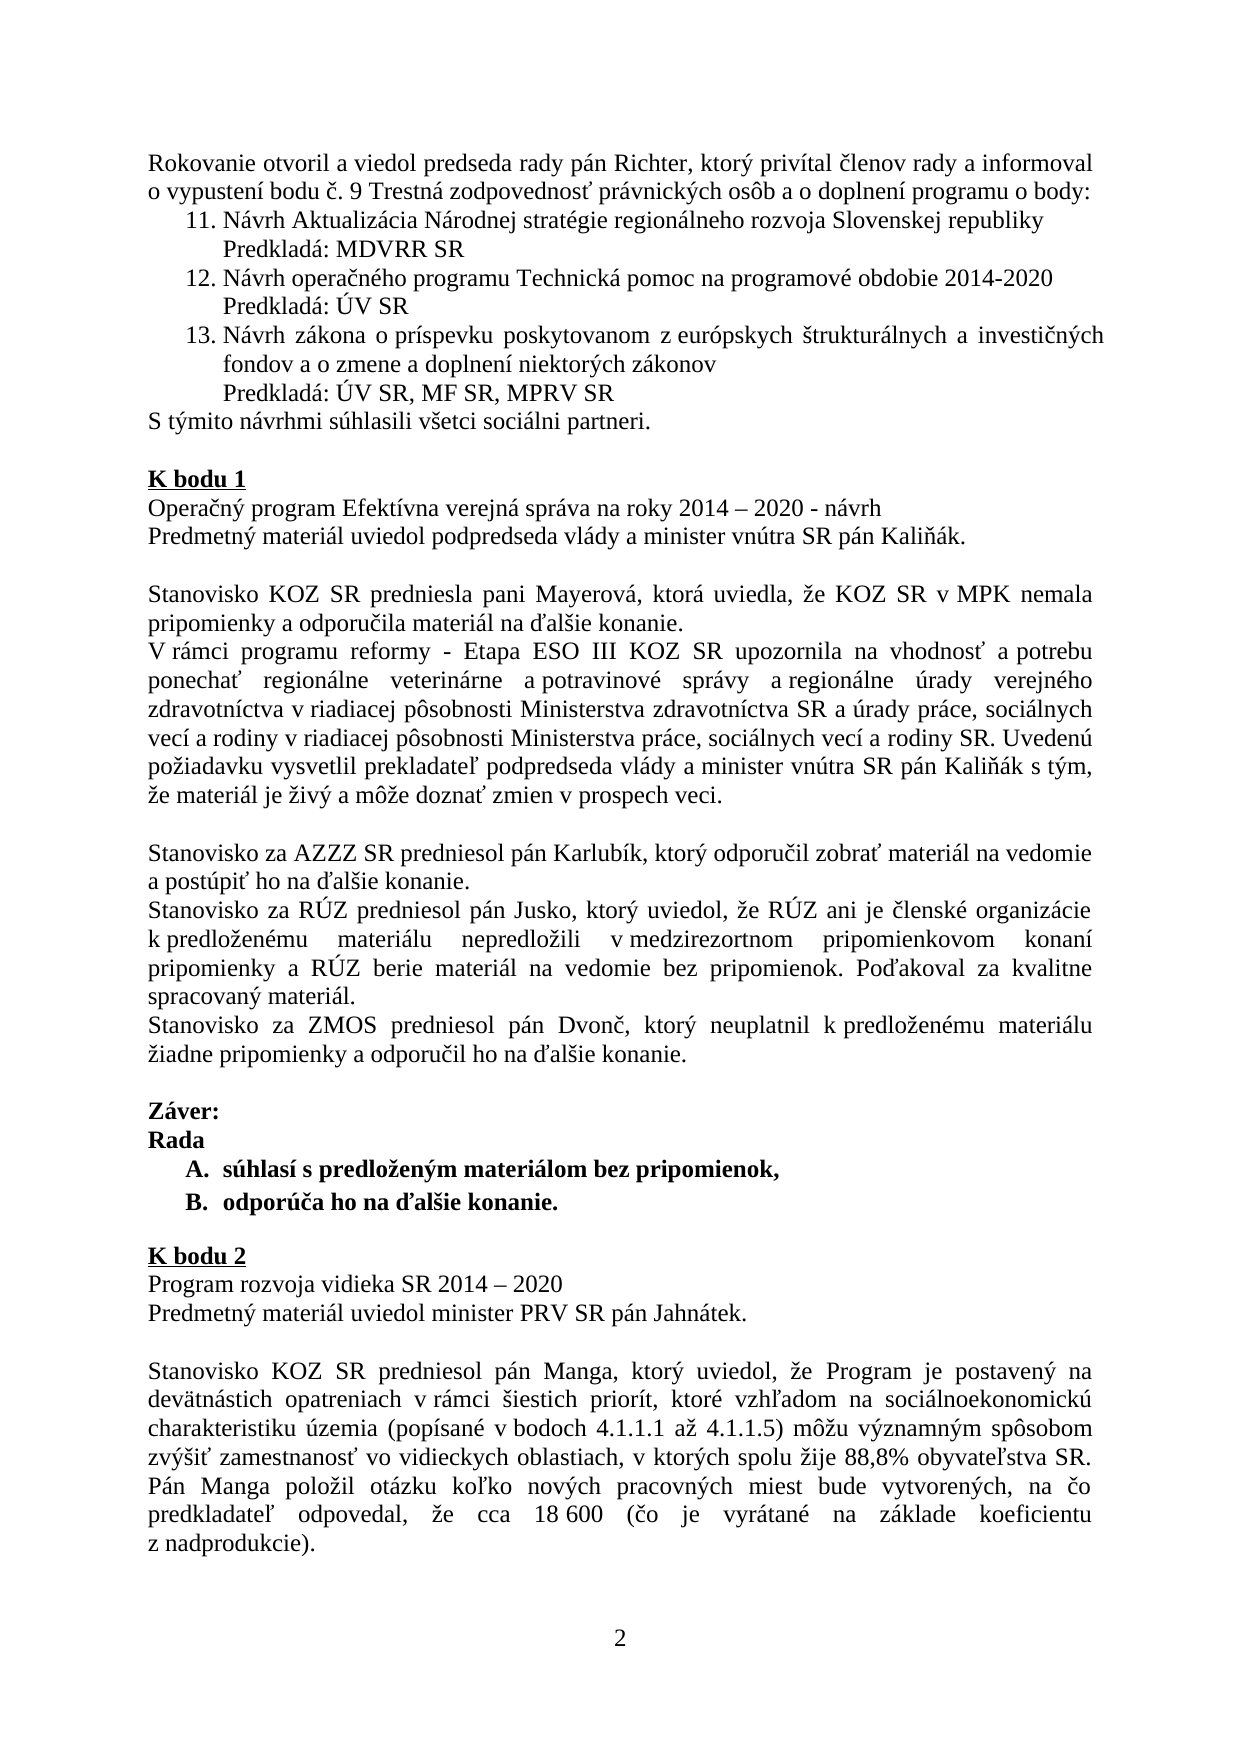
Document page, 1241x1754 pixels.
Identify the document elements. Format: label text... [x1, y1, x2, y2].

list Návrh zákona o príspevku poskytovanom z európskych štrukturálnych a investičných fondov a o zmene a doplnení niektorých zákonov [185, 320, 1104, 378]
list Záver: [148, 1096, 1093, 1125]
list súhlasí s predloženým materiálom bez pripomienok, [185, 1154, 1093, 1183]
text Rokovanie otvoril a viedol predseda rady pán Richter, ktorý privítal členov rady a informoval o vypustení bodu č. 9 Trestná zodpovednosť právnických osôb a o doplnení programu o body: [148, 148, 1093, 205]
text Predmetný materiál uviedol minister PRV SR pán Jahnátek. [148, 1298, 1093, 1327]
text Operačný program Efektívna verejná správa na roky 2014 – 2020 - návrh [148, 493, 1093, 521]
list Stanovisko za ZMOS predniesol pán Dvonč, ktorý neuplatnil k predloženému materiálu žiadne pripomienky a odporučil ho na ďalšie konanie. [148, 1010, 1093, 1068]
text K bodu 1 [148, 464, 1093, 493]
text Stanovisko za RÚZ predniesol pán Jusko, ktorý uviedol, že RÚZ ani je členské organizácie k predloženému materiálu nepredložili v medzirezortnom pripomienkovom konaní pripomienky a RÚZ berie materiál na vedomie bez pripomienok. Poďakoval za kvalitne spracovaný materiál. [148, 895, 1093, 1010]
text V rámci programu reformy - Etapa ESO III KOZ SR upozornila na vhodnosť a potrebu ponechať regionálne veterinárne a potravinové správy a regionálne úrady verejného zdravotníctva v riadiacej pôsobnosti Ministerstva zdravotníctva SR a úrady práce, sociálnych vecí a rodiny v riadiacej pôsobnosti Ministerstva práce, sociálnych vecí a rodiny SR. Uvedenú požiadavku vysvetlil prekladateľ podpredseda vlády a minister vnútra SR pán Kaliňák s tým, že materiál je živý a môže doznať zmien v prospech veci. [148, 636, 1093, 809]
list Návrh operačného programu Technická pomoc na programové obdobie 2014-2020 [185, 263, 1104, 291]
text Program rozvoja vidieka SR 2014 – 2020 [148, 1269, 1093, 1298]
list Predkladá: MDVRR SR [223, 234, 1093, 263]
text Stanovisko KOZ SR predniesol pán Manga, ktorý uviedol, že Program je postavený na devätnástich opatreniach v rámci šiestich priorít, ktoré vzhľadom na sociálnoekonomickú charakteristiku územia (popísané v bodoch 4.1.1.1 až 4.1.1.5) môžu významným spôsobom zvýšiť zamestnanosť vo vidieckych oblastiach, v ktorých spolu žije 88,8% obyvateľstva SR. Pán Manga položil otázku koľko nových pracovných miest bude vytvorených, na čo predkladateľ odpovedal, že cca 18 600 (čo je vyrátané na základe koeficientu z nadprodukcie). [148, 1356, 1093, 1557]
list Návrh Aktualizácia Národnej stratégie regionálneho rozvoja Slovenskej republiky [185, 205, 1093, 234]
list odporúča ho na ďalšie konanie. [185, 1187, 1093, 1216]
text Rada [148, 1125, 1093, 1154]
text Stanovisko KOZ SR predniesla pani Mayerová, ktorá uviedla, že KOZ SR v MPK nemala pripomienky a odporučila materiál na ďalšie konanie. [148, 579, 1093, 636]
list Stanovisko za AZZZ SR predniesol pán Karlubík, ktorý odporučil zobrať materiál na vedomie a postúpiť ho na ďalšie konanie. [148, 838, 1093, 895]
text Predmetný materiál uviedol podpredseda vlády a minister vnútra SR pán Kaliňák. [148, 521, 1093, 550]
text K bodu 2 [148, 1241, 1093, 1269]
text S týmito návrhmi súhlasili všetci sociálni partneri. [148, 406, 1093, 435]
text Predkladá: ÚV SR, MF SR, MPRV SR [223, 378, 1093, 406]
text Predkladá: ÚV SR [223, 291, 1093, 320]
